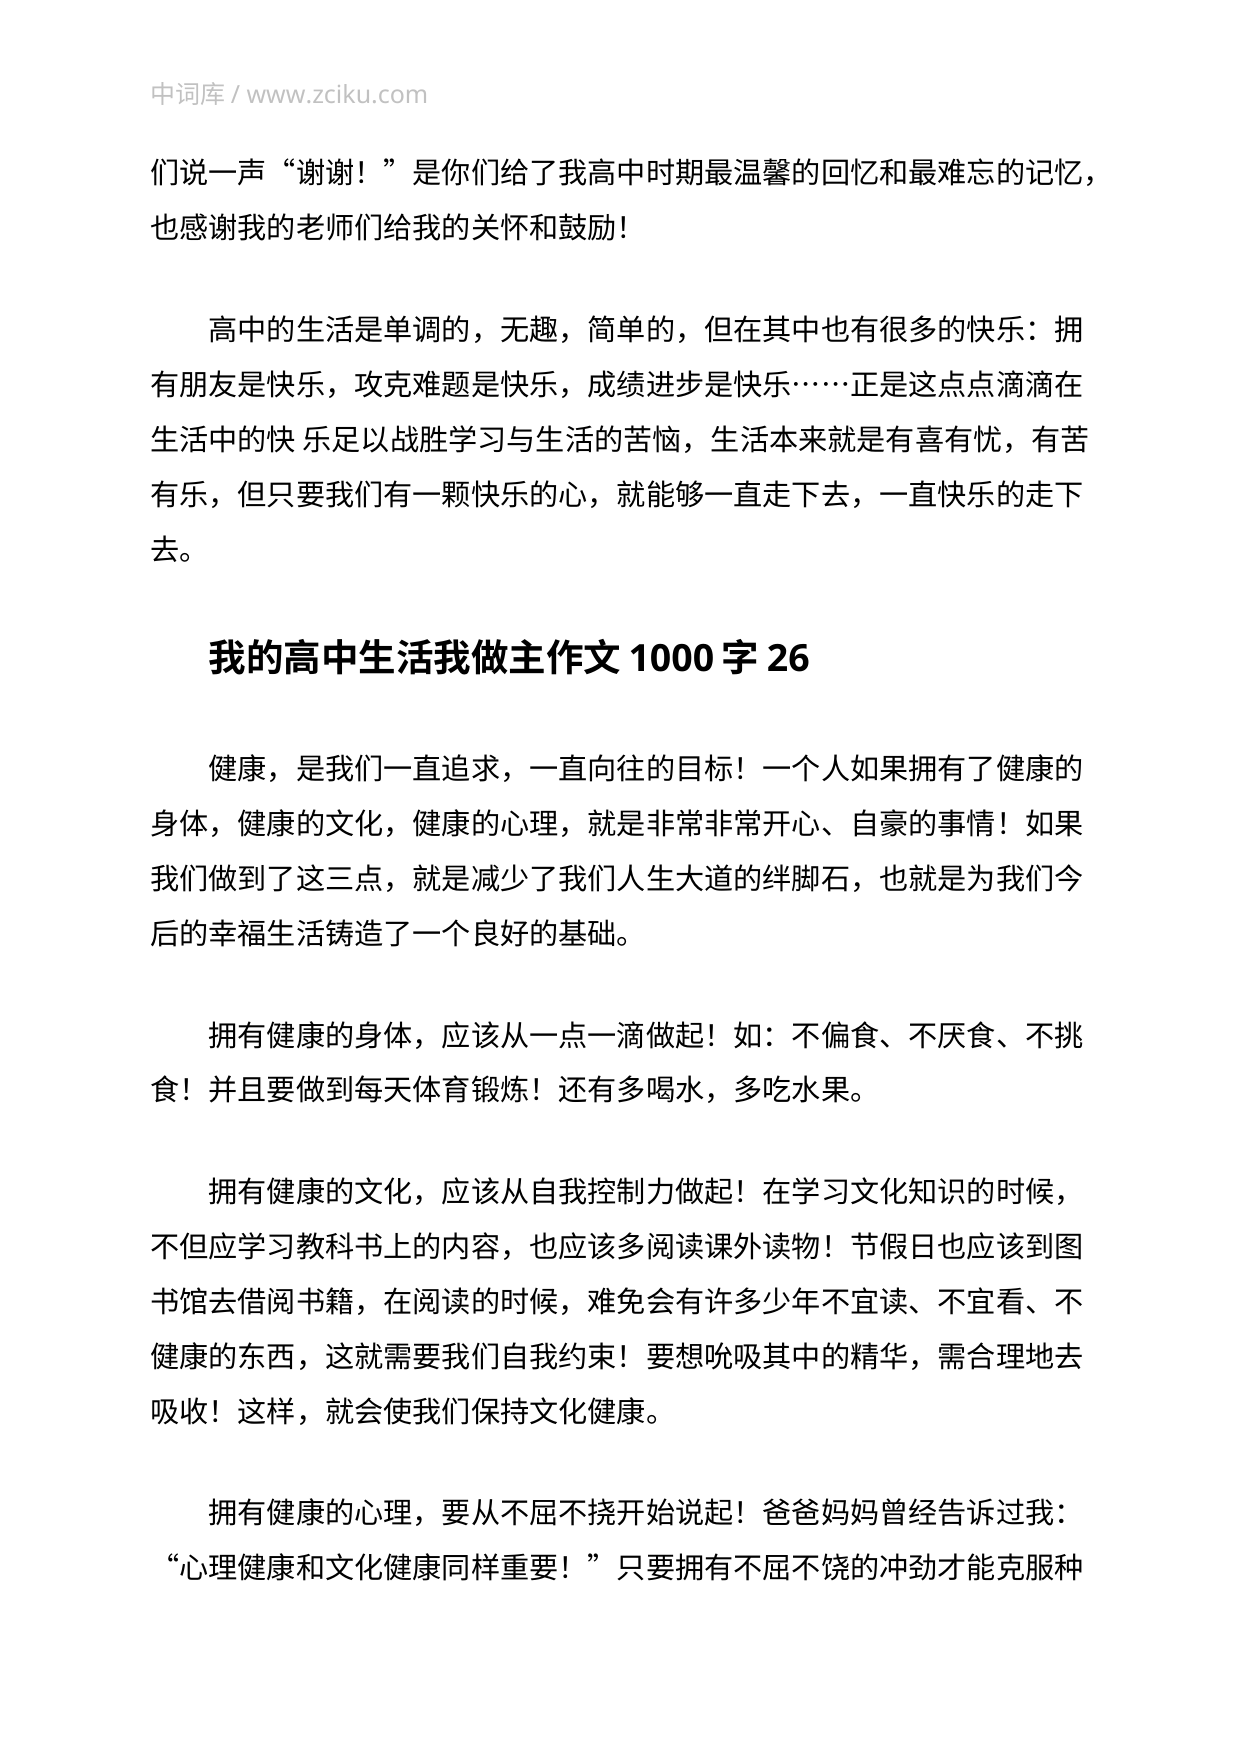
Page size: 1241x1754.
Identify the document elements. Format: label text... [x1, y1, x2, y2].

text 拥有健康的文化，应该从自我控制力做起！在学习文化知识的时候，不但应学习教科书上的内容，也应该多阅读课外读物！节假日也应该到图书馆去借阅书籍，在阅读的时候，难免会有许多少年不宜读、不宜看、不健康的东西，这就需要我们自我约束！要想吮吸其中的精华，需合理地去吸收！这样，就会使我们保持文化健康。 [150, 1169, 1090, 1431]
text 高中的生活是单调的，无趣，简单的，但在其中也有很多的快乐：拥有朋友是快乐，攻克难题是快乐，成绩进步是快乐……正是这点点滴滴在生活中的快 乐足以战胜学习与生活的苦恼，生活本来就是有喜有忧，有苦有乐，但只要我们有一颗快乐的心，就能够一直走下去，一直快乐的走下去。 [150, 307, 1090, 568]
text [150, 1490, 1090, 1587]
text 健康，是我们一直追求，一直向往的目标！一个人如果拥有了健康的身体，健康的文化，健康的心理，就是非常非常开心、自豪的事情！如果我们做到了这三点，就是减少了我们人生大道的绊脚石，也就是为我们今后的幸福生活铸造了一个良好的基础。 [150, 746, 1090, 953]
text 我的高中生活我做主作文1000字26 [150, 628, 1090, 682]
text 拥有健康的身体，应该从一点一滴做起！如：不偏食、不厌食、不挑食！并且要做到每天体育锻炼！还有多喝水，多吃水果。 [150, 1012, 1090, 1109]
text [150, 150, 1090, 247]
